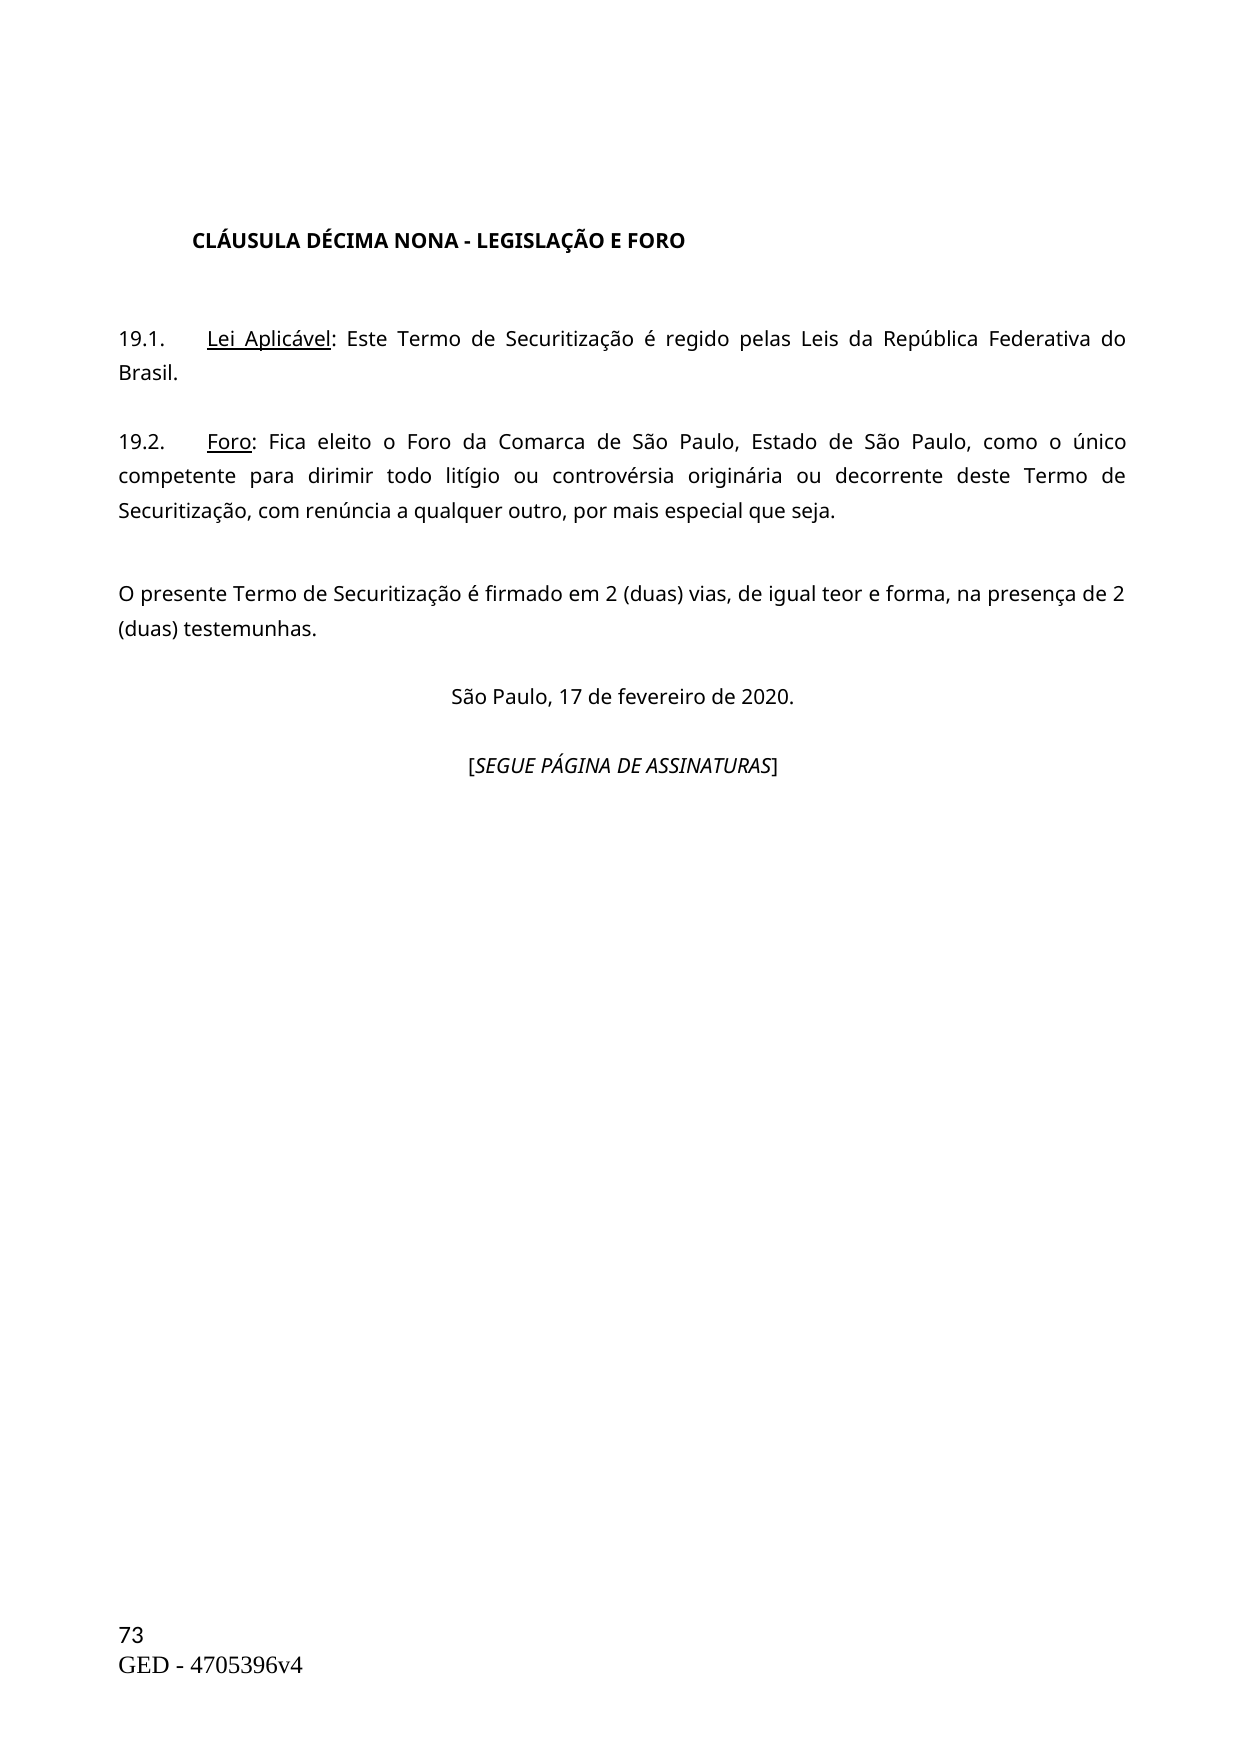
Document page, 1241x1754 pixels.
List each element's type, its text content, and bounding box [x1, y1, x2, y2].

text São Paulo, 17 de fevereiro de 2020. [118, 682, 1128, 711]
list Lei Aplicável: Este Termo de Securitização é regido pelas Leis da República Federativa do Brasil. [118, 324, 1128, 387]
text [SEGUE PÁGINA DE ASSINATURAS] [118, 751, 1128, 780]
list CLÁUSULA DÉCIMA NONA - LEGISLAÇÃO E FORO [88, 226, 1128, 255]
text O presente Termo de Securitização é firmado em 2 (duas) vias, de igual teor e forma, na presença de 2 (duas) testemunhas. [118, 579, 1128, 642]
list Foro: Fica eleito o Foro da Comarca de São Paulo, Estado de São Paulo, como o único competente para dirimir todo litígio ou controvérsia originária ou decorrente deste Termo de Securitização, com renúncia a qualquer outro, por mais especial que seja. [118, 427, 1128, 524]
